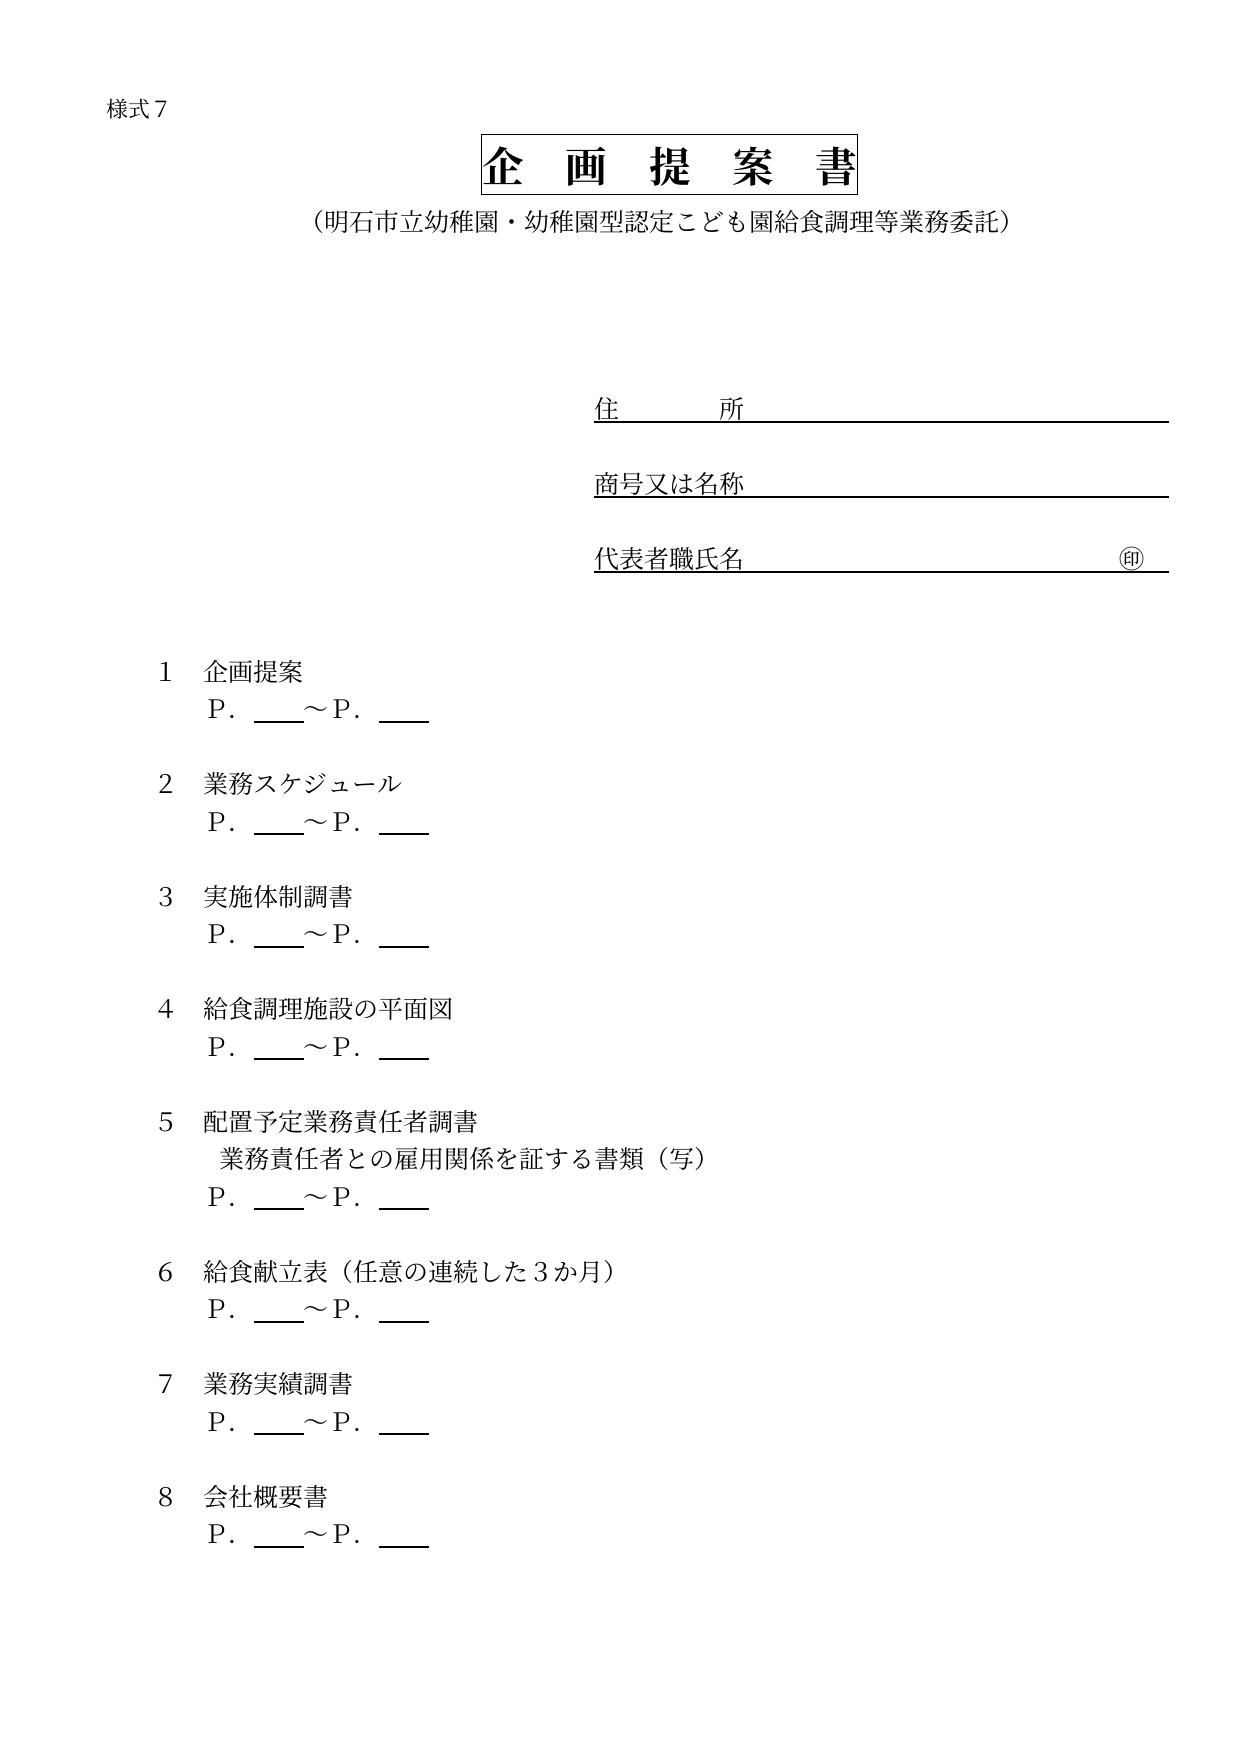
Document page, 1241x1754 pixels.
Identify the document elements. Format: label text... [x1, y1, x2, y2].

text Ｐ． ～Ｐ． [128, 1402, 1169, 1439]
text ６ 給食献立表（任意の連続した３か月） [128, 1252, 1169, 1289]
text Ｐ． ～Ｐ． [128, 802, 1169, 839]
text Ｐ． ～Ｐ． [128, 1177, 1169, 1214]
text Ｐ． ～Ｐ． [128, 1027, 1169, 1064]
text 業務責任者との雇用関係を証する書類（写） [194, 1139, 1169, 1177]
text ５ 配置予定業務責任者調書 [128, 1102, 1169, 1139]
text ８ 会社概要書 [128, 1477, 1169, 1514]
text ７ 業務実績調書 [128, 1364, 1169, 1402]
text 代表者職氏名 ㊞ [106, 539, 1169, 577]
text Ｐ． ～Ｐ． [128, 1289, 1169, 1327]
text Ｐ． ～Ｐ． [128, 1514, 1169, 1552]
text （明石市立幼稚園・幼稚園型認定こども園給食調理等業務委託） [128, 202, 1169, 239]
text ３ 実施体制調書 [128, 877, 1169, 914]
text ２ 業務スケジュール [128, 764, 1169, 802]
text １ 企画提案 [128, 652, 1169, 689]
text Ｐ． ～Ｐ． [128, 914, 1169, 952]
text ４ 給食調理施設の平面図 [128, 989, 1169, 1027]
text 企 画 提 案 書 [128, 127, 1169, 202]
text 商号又は名称 [106, 464, 1169, 502]
text 様式７ [106, 89, 1169, 127]
text 住 所 [106, 389, 1169, 427]
text Ｐ． ～Ｐ． [128, 689, 1169, 727]
